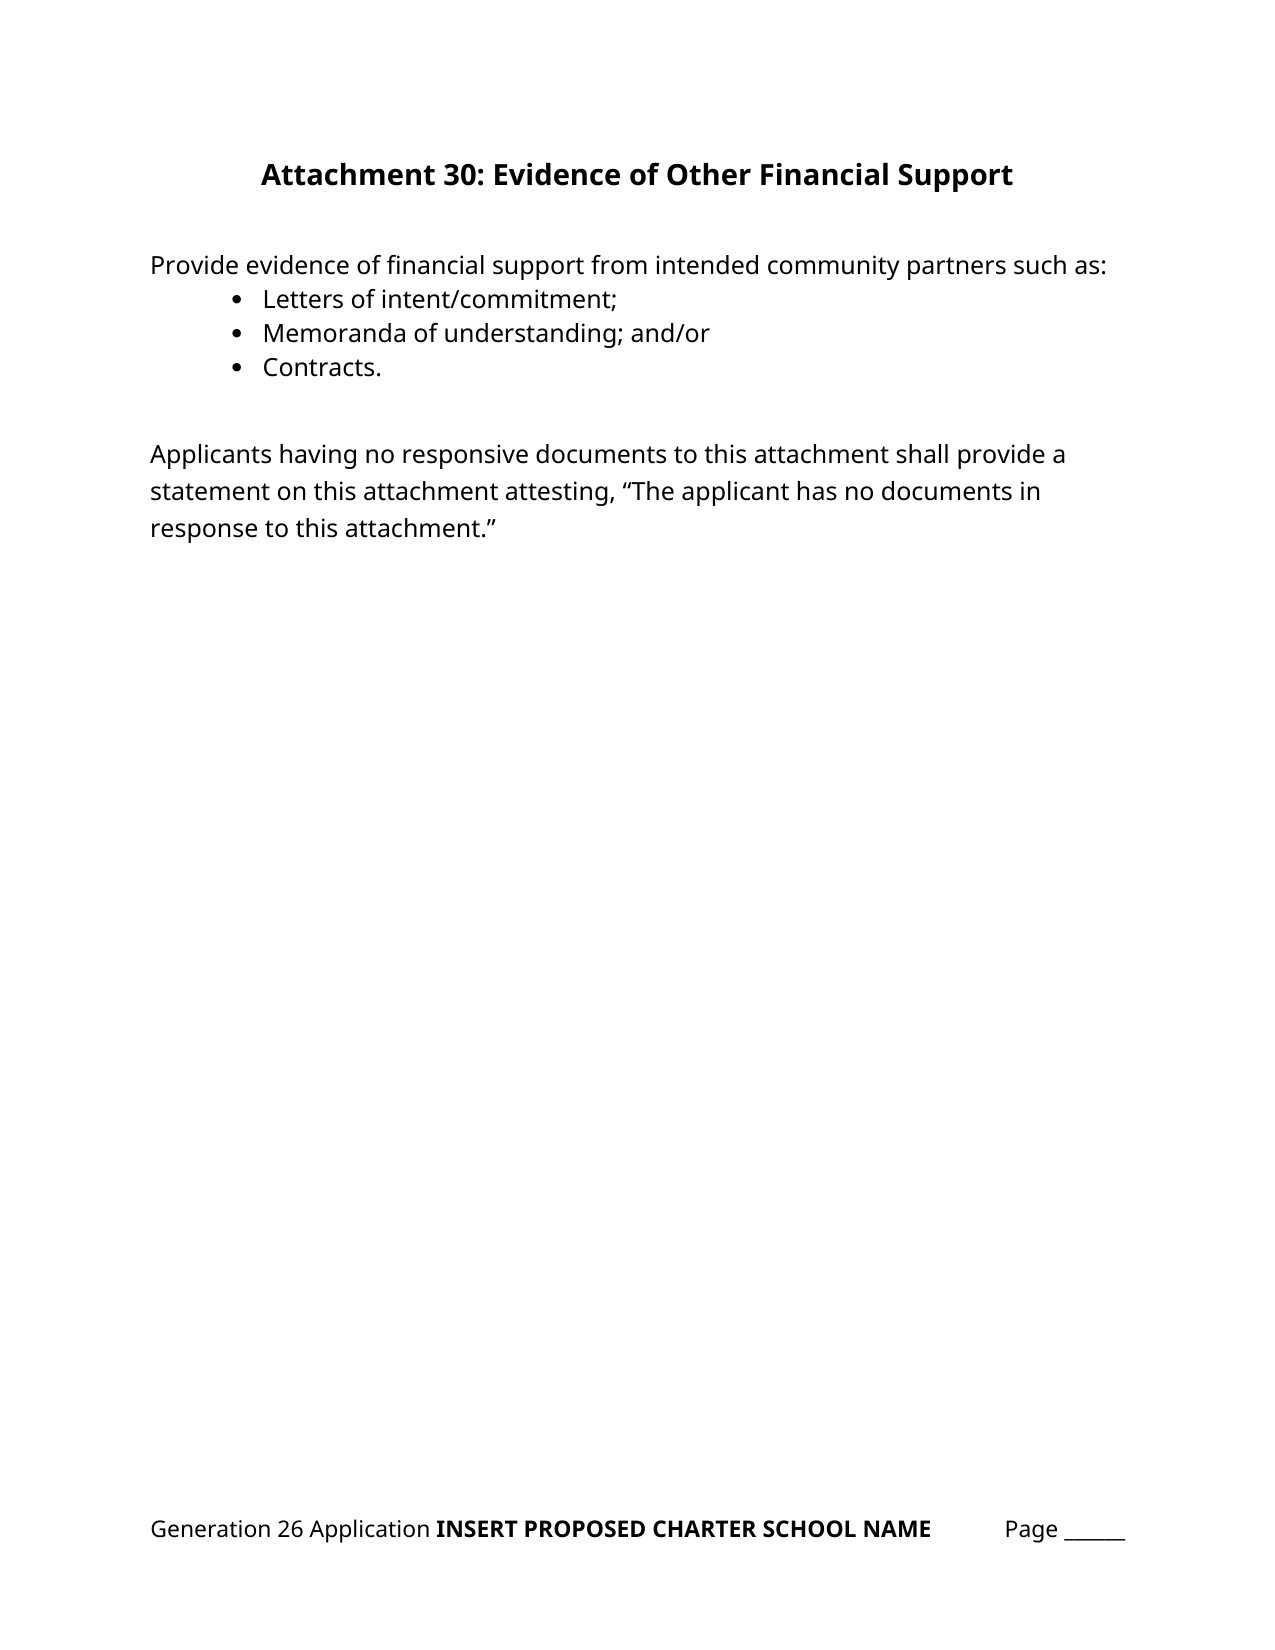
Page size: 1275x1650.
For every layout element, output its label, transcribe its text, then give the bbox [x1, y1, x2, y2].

text Applicants having no responsive documents to this attachment shall provide a statement on this attachment attesting, “The applicant has no documents in response to this attachment.” [150, 437, 1125, 545]
subtitle Attachment 30: Evidence of Other Financial Support [150, 154, 1125, 194]
list Letters of intent/commitment; [232, 281, 1125, 316]
text Provide evidence of financial support from intended community partners such as: [150, 247, 1125, 281]
list Memoranda of understanding; and/or [232, 316, 1125, 349]
list Contracts. [232, 349, 1125, 384]
